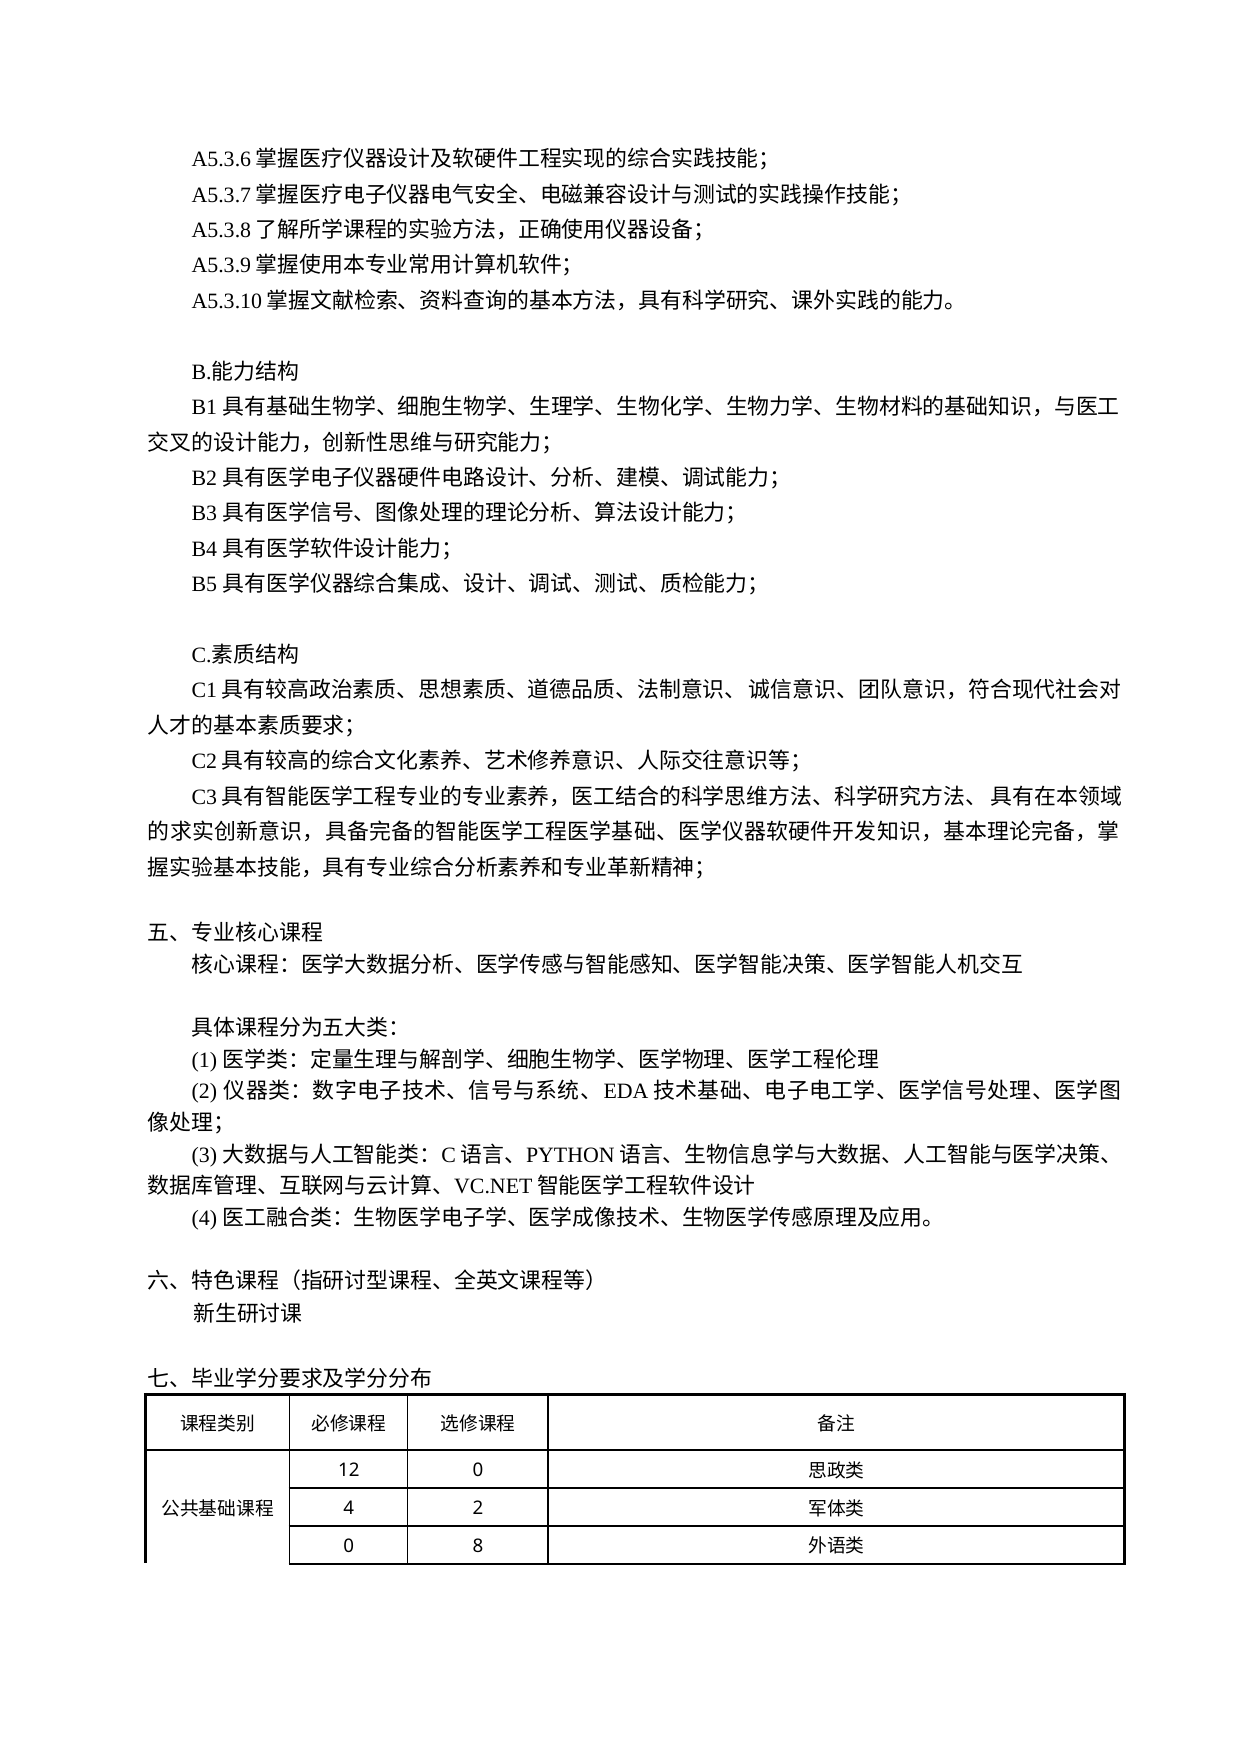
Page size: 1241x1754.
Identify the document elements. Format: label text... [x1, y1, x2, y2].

text A5.3.9掌握使用本专业常用计算机软件； [148, 244, 1122, 280]
text A5.3.6掌握医疗仪器设计及软硬件工程实现的综合实践技能； [148, 138, 1122, 174]
text (3) 大数据与人工智能类：C语言、PYTHON语言、生物信息学与大数据、人工智能与医学决策、数据库管理、互联网与云计算、VC.NET智能医学工程软件设计 [148, 1137, 1122, 1200]
table_header 必修课程 [290, 1396, 407, 1449]
text A5.3.8了解所学课程的实验方法，正确使用仪器设备； [148, 209, 1122, 244]
text (2) 仪器类：数字电子技术、信号与系统、EDA技术基础、电子电工学、医学信号处理、医学图像处理； [148, 1073, 1122, 1137]
table_cell 0 [408, 1451, 547, 1487]
text B.能力结构 [148, 351, 1122, 386]
text B4 具有医学软件设计能力； [148, 528, 1122, 563]
text B2 具有医学电子仪器硬件电路设计、分析、建模、调试能力； [148, 457, 1122, 492]
text C3具有智能医学工程专业的专业素养，医工结合的科学思维方法、科学研究方法、具有在本领域的求实创新意识，具备完备的智能医学工程医学基础、医学仪器软硬件开发知识，基本理论完备，掌握实验基本技能，具有专业综合分析素养和专业革新精神； [148, 776, 1122, 882]
text (1) 医学类：定量生理与解剖学、细胞生物学、医学物理、医学工程伦理 [148, 1042, 1122, 1073]
text 核心课程：医学大数据分析、医学传感与智能感知、医学智能决策、医学智能人机交互 [148, 947, 1122, 979]
text 六、特色课程（指研讨型课程、全英文课程等） [148, 1263, 1122, 1295]
text 五、专业核心课程 [148, 914, 1122, 947]
table_cell 思政类 [549, 1451, 1123, 1487]
text B3 具有医学信号、图像处理的理论分析、算法设计能力； [148, 492, 1122, 528]
text 七、毕业学分要求及学分分布 [148, 1360, 1122, 1393]
table_header 选修课程 [408, 1396, 547, 1449]
table_cell 外语类 [549, 1527, 1123, 1563]
text C2具有较高的综合文化素养、艺术修养意识、人际交往意识等； [148, 740, 1122, 776]
table_cell 4 [290, 1489, 407, 1525]
table_cell 2 [408, 1489, 547, 1525]
table_header 备注 [549, 1396, 1123, 1449]
text A5.3.10掌握文献检索、资料查询的基本方法，具有科学研究、课外实践的能力。 [148, 280, 1122, 315]
table_cell 公共基础课程 [147, 1451, 289, 1563]
table_cell 0 [290, 1527, 407, 1563]
text 具体课程分为五大类： [148, 1010, 1122, 1042]
table_cell 军体类 [549, 1489, 1123, 1525]
text C.素质结构 [148, 634, 1122, 669]
table_header 课程类别 [147, 1396, 289, 1449]
text A5.3.7掌握医疗电子仪器电气安全、电磁兼容设计与测试的实践操作技能； [148, 174, 1122, 209]
table_cell 8 [408, 1527, 547, 1563]
text 新生研讨课 [148, 1295, 1122, 1328]
text B5 具有医学仪器综合集成、设计、调试、测试、质检能力； [148, 563, 1122, 599]
text (4) 医工融合类：生物医学电子学、医学成像技术、生物医学传感原理及应用。 [148, 1200, 1122, 1232]
text B1 具有基础生物学、细胞生物学、生理学、生物化学、生物力学、生物材料的基础知识，与医工交叉的设计能力，创新性思维与研究能力； [148, 386, 1122, 457]
text C1具有较高政治素质、思想素质、道德品质、法制意识、诚信意识、团队意识，符合现代社会对人才的基本素质要求； [148, 669, 1122, 740]
table_cell 12 [290, 1451, 407, 1487]
